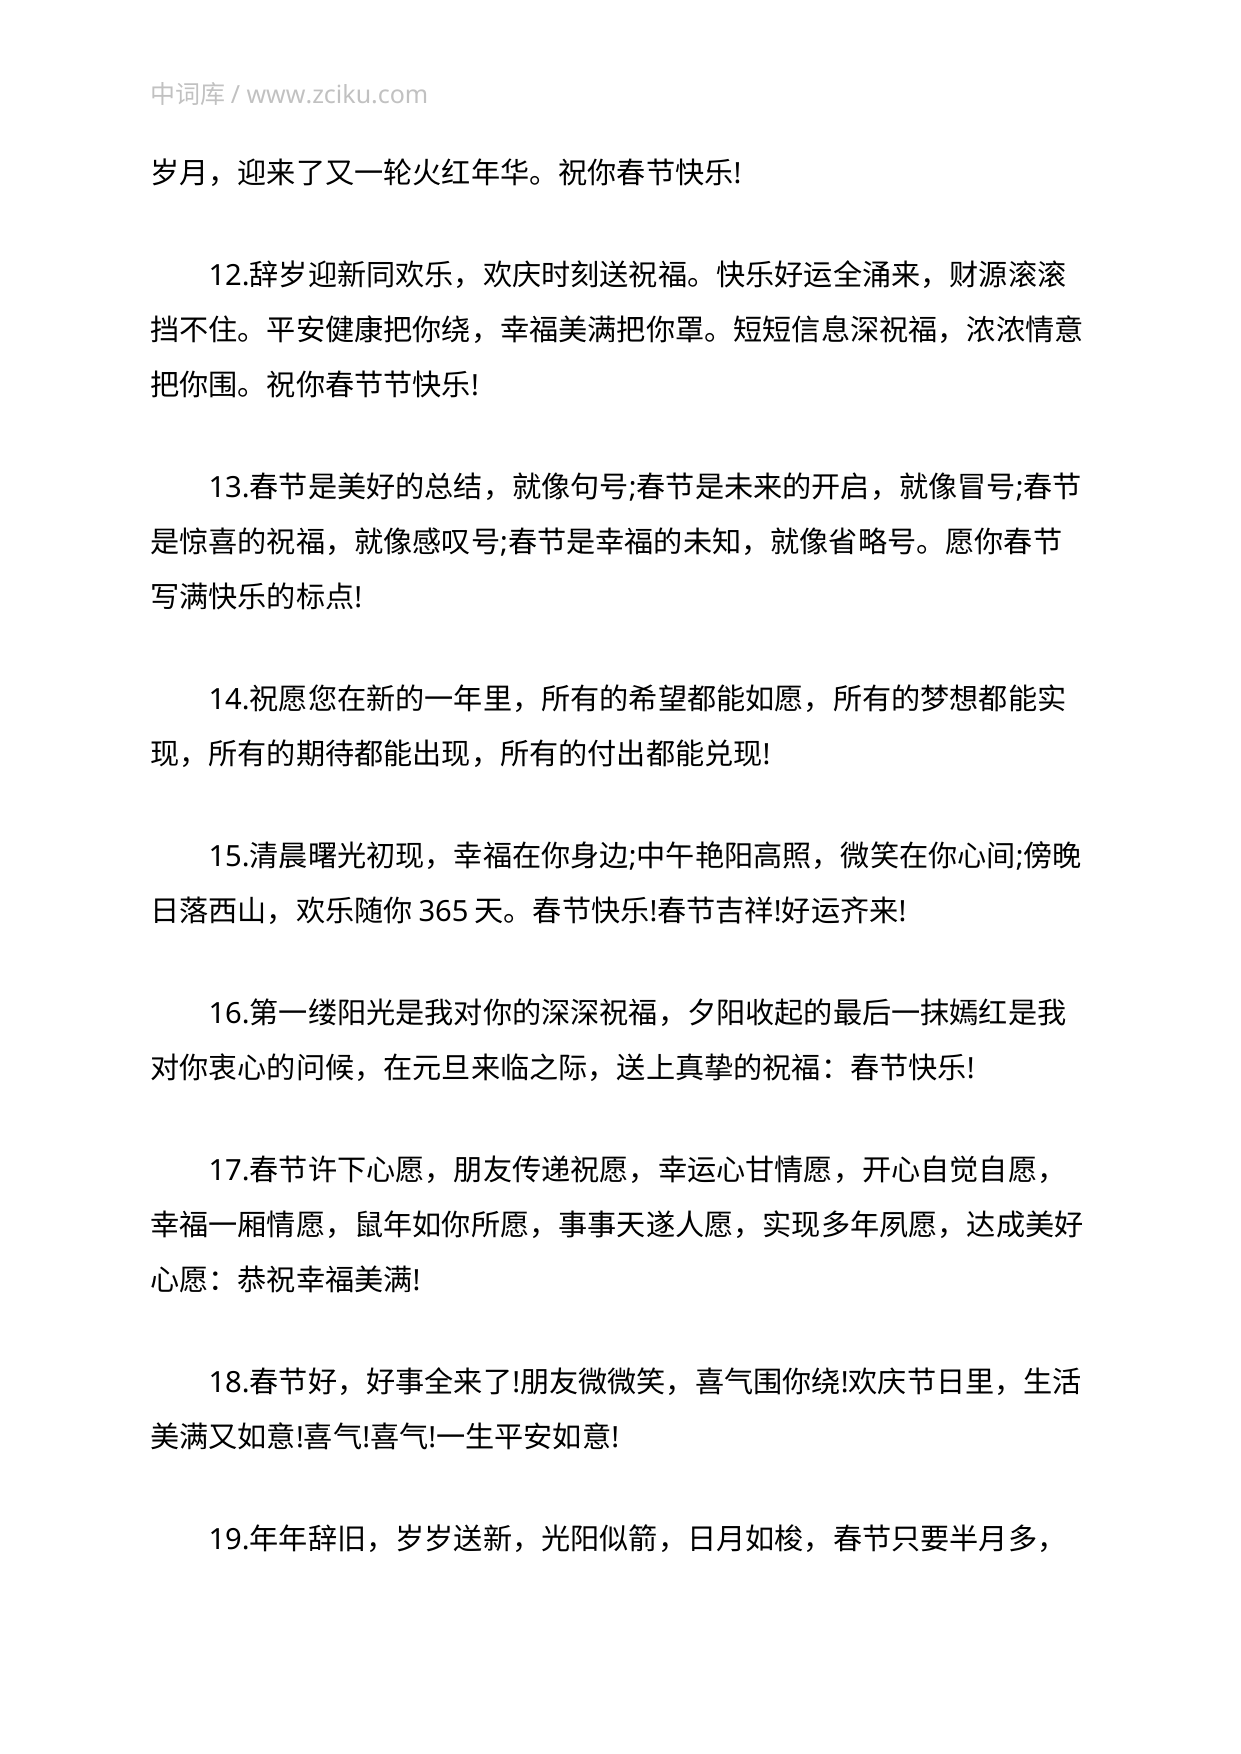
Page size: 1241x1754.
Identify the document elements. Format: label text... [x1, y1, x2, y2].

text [150, 150, 1090, 192]
text 14.祝愿您在新的一年里，所有的希望都能如愿，所有的梦想都能实现，所有的期待都能出现，所有的付出都能兑现! [150, 676, 1090, 773]
text 16.第一缕阳光是我对你的深深祝福，夕阳收起的最后一抹嫣红是我对你衷心的问候，在元旦来临之际，送上真挚的祝福：春节快乐! [150, 990, 1090, 1087]
text 15.清晨曙光初现，幸福在你身边;中午艳阳高照，微笑在你心间;傍晚日落西山，欢乐随你365天。春节快乐!春节吉祥!好运齐来! [150, 833, 1090, 930]
text 18.春节好，好事全来了!朋友微微笑，喜气围你绕!欢庆节日里，生活美满又如意!喜气!喜气!一生平安如意! [150, 1359, 1090, 1456]
text 12.辞岁迎新同欢乐，欢庆时刻送祝福。快乐好运全涌来，财源滚滚挡不住。平安健康把你绕，幸福美满把你罩。短短信息深祝福，浓浓情意把你围。祝你春节节快乐! [150, 252, 1090, 404]
text 13.春节是美好的总结，就像句号;春节是未来的开启，就像冒号;春节是惊喜的祝福，就像感叹号;春节是幸福的未知，就像省略号。愿你春节写满快乐的标点! [150, 464, 1090, 616]
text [150, 1516, 1090, 1558]
text 17.春节许下心愿，朋友传递祝愿，幸运心甘情愿，开心自觉自愿，幸福一厢情愿，鼠年如你所愿，事事天遂人愿，实现多年夙愿，达成美好心愿：恭祝幸福美满! [150, 1147, 1090, 1299]
